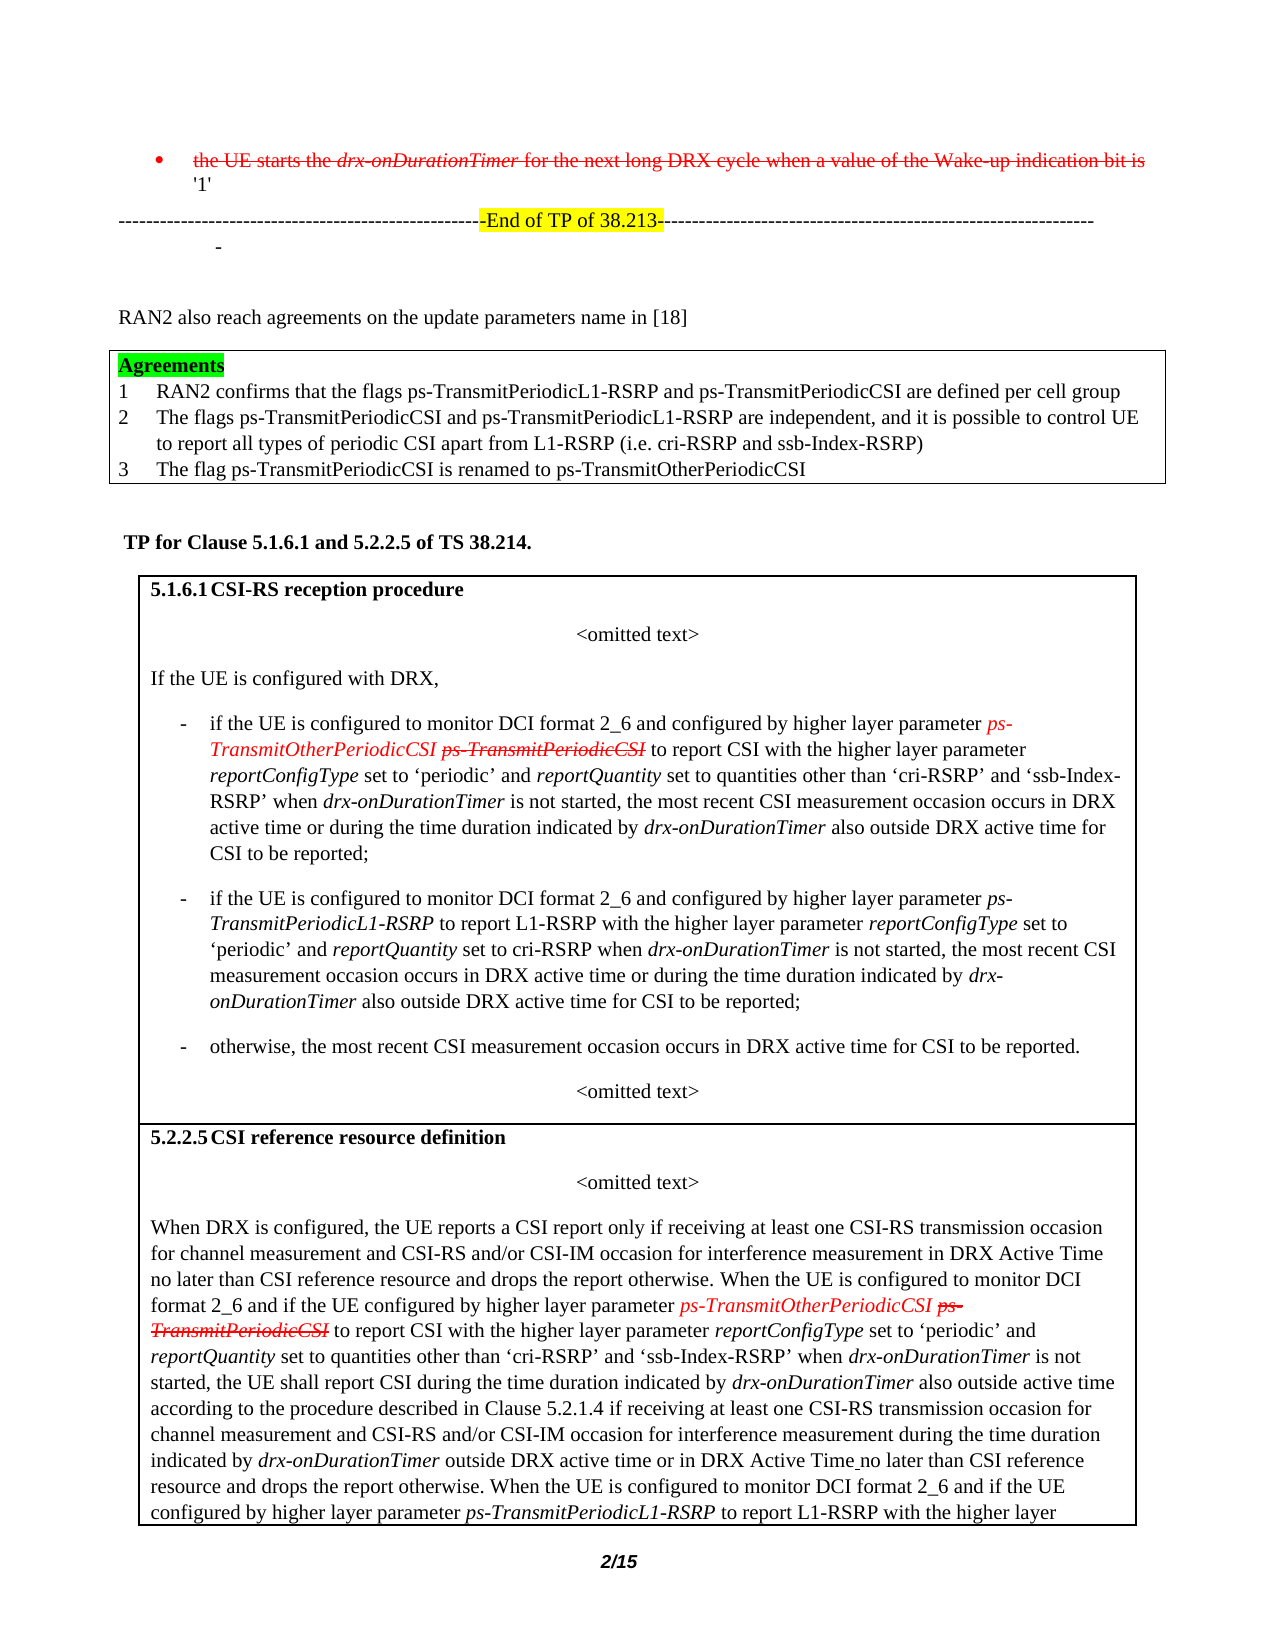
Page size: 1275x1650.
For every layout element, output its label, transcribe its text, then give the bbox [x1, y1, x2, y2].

text 2 The flags ps-TransmitPeriodicCSI and ps-TransmitPeriodicL1-RSRP are independent, and it is possible to control UE to report all types of periodic CSI apart from L1-RSRP (i.e. cri-RSRP and ssb-Index-RSRP) [110, 401, 1165, 453]
text Agreements [110, 351, 1165, 376]
table_header 5.1.6.1 CSI-RS reception procedure <omitted text> If the UE is configured with DRX, - if the UE is configured to monitor DCI format 2_6 and configured by higher layer parameter ps-TransmitOtherPeriodicCSI ps-TransmitPeriodicCSI to report CSI with the higher layer parameter reportConfigType set to ‘periodic’ and reportQuantity set to quantities other than ‘cri-RSRP’ and ‘ssb-Index-RSRP’ when drx-onDurationTimer is not started, the most recent CSI measurement occasion occurs in DRX active time or during the time duration indicated by drx-onDurationTimer also outside DRX active time for CSI to be reported; - if the UE is configured to monitor DCI format 2_6 and configured by higher layer parameter ps-TransmitPeriodicL1-RSRP to report L1-RSRP with the higher layer parameter reportConfigType set to ‘periodic’ and reportQuantity set to cri-RSRP when drx-onDurationTimer is not started, the most recent CSI measurement occasion occurs in DRX active time or during the time duration indicated by drx-onDurationTimer also outside DRX active time for CSI to be reported; - otherwise, the most recent CSI measurement occasion occurs in DRX active time for CSI to be reported. <omitted text> [140, 577, 1135, 1123]
text RAN2 also reach agreements on the update parameters name in [18] [118, 305, 1157, 329]
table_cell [140, 1125, 1135, 1524]
text 3 The flag ps-TransmitPeriodicCSI is renamed to ps-TransmitOtherPeriodicCSI [110, 453, 1165, 483]
text -----------------------------------------------------End of TP of 38.213--------------------------------------------------------------- [118, 208, 479, 232]
text TP for Clause 5.1.6.1 and 5.2.2.5 of TS 38.214. [118, 530, 1157, 554]
text -----------------------------------------------------End of TP of 38.213--------------------------------------------------------------- [664, 208, 1157, 232]
text 1 RAN2 confirms that the flags ps-TransmitPeriodicL1-RSRP and ps-TransmitPeriodicCSI are defined per cell group [110, 376, 1165, 401]
list the UE starts the drx-onDurationTimer for the next long DRX cycle when a value of the Wake-up indication bit is '1' [156, 148, 1157, 196]
